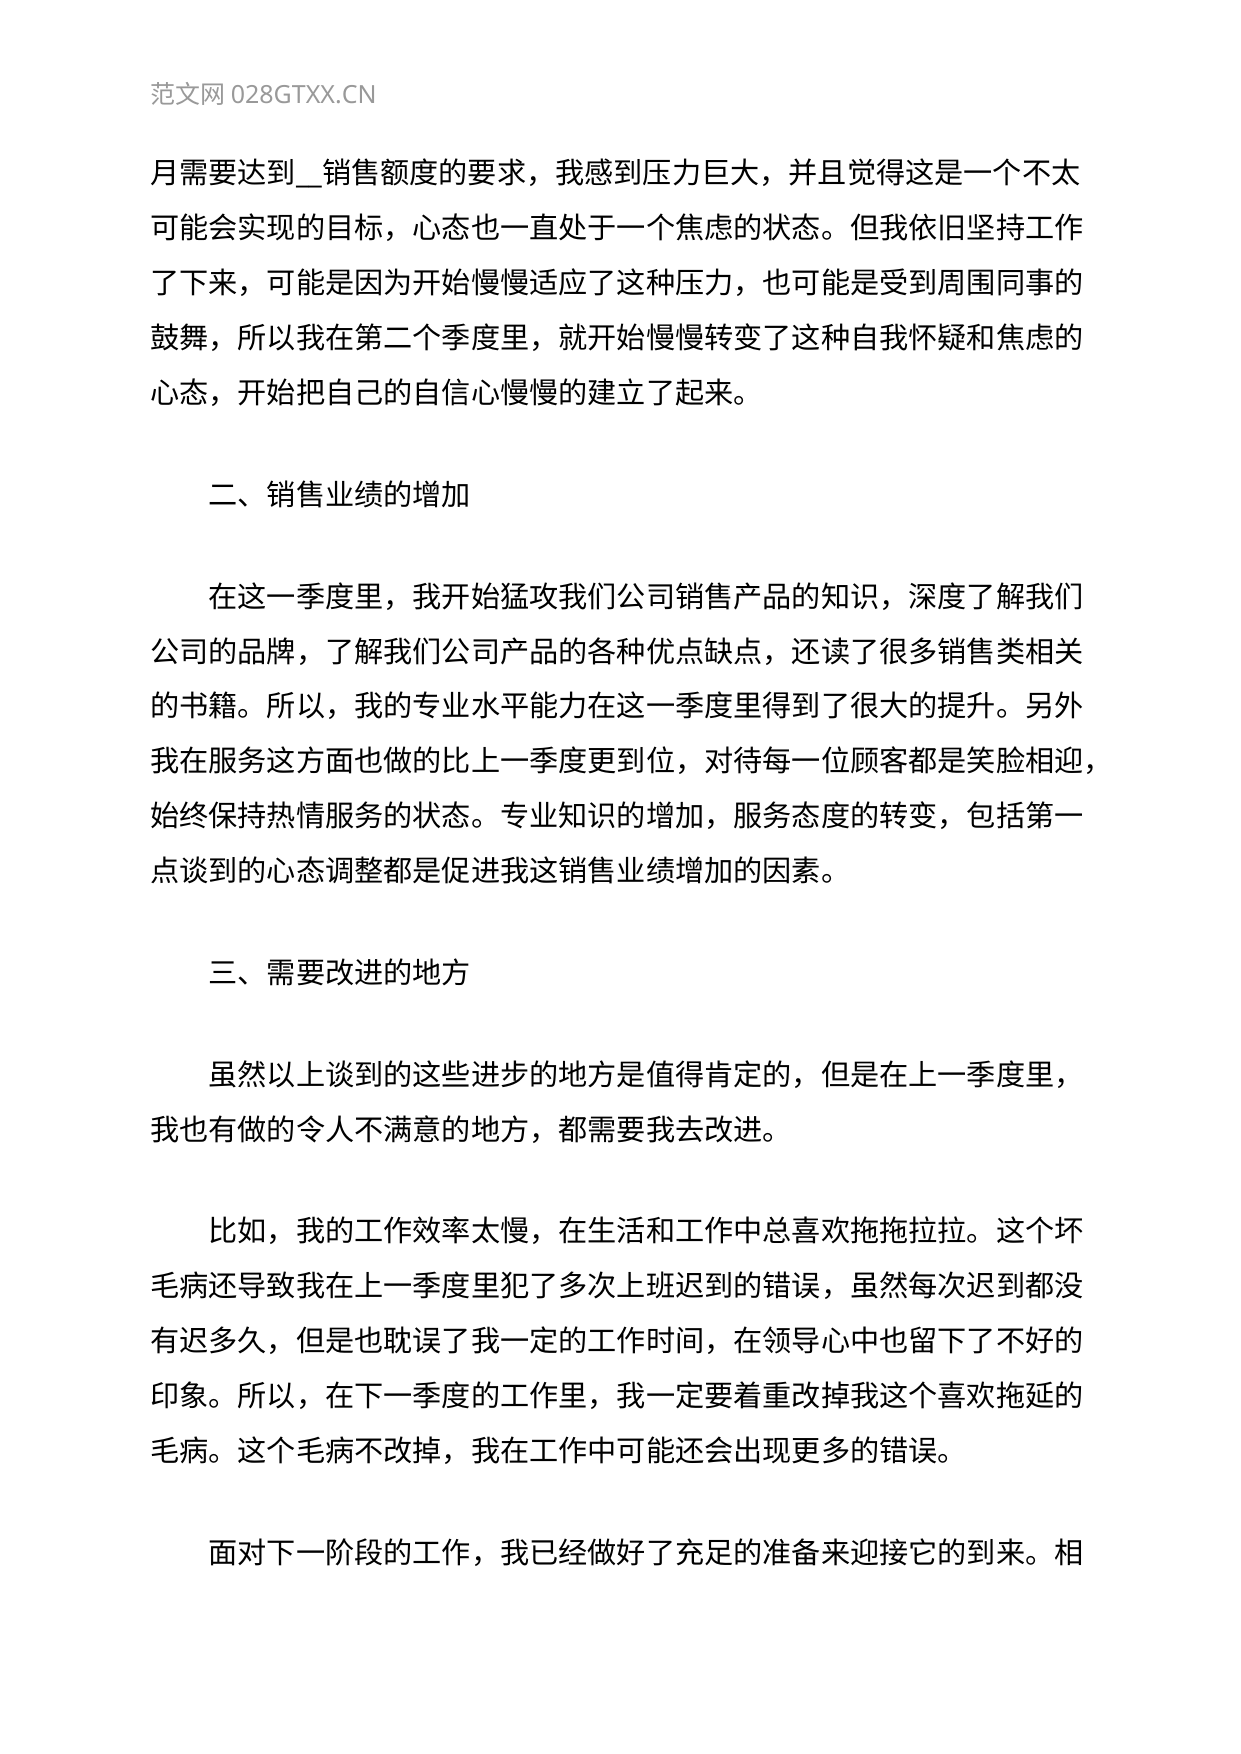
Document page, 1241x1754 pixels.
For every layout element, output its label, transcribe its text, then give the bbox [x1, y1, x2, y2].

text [150, 1529, 1090, 1572]
text 三、需要改进的地方 [150, 949, 1090, 992]
text 虽然以上谈到的这些进步的地方是值得肯定的，但是在上一季度里，我也有做的令人不满意的地方，都需要我去改进。 [150, 1051, 1090, 1148]
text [150, 150, 1090, 412]
text 在这一季度里，我开始猛攻我们公司销售产品的知识，深度了解我们公司的品牌，了解我们公司产品的各种优点缺点，还读了很多销售类相关的书籍。所以，我的专业水平能力在这一季度里得到了很大的提升。另外我在服务这方面也做的比上一季度更到位，对待每一位顾客都是笑脸相迎，始终保持热情服务的状态。专业知识的增加，服务态度的转变，包括第一点谈到的心态调整都是促进我这销售业绩增加的因素。 [150, 573, 1090, 890]
text 二、销售业绩的增加 [150, 471, 1090, 514]
text 比如，我的工作效率太慢，在生活和工作中总喜欢拖拖拉拉。这个坏毛病还导致我在上一季度里犯了多次上班迟到的错误，虽然每次迟到都没有迟多久，但是也耽误了我一定的工作时间，在领导心中也留下了不好的印象。所以，在下一季度的工作里，我一定要着重改掉我这个喜欢拖延的毛病。这个毛病不改掉，我在工作中可能还会出现更多的错误。 [150, 1208, 1090, 1470]
